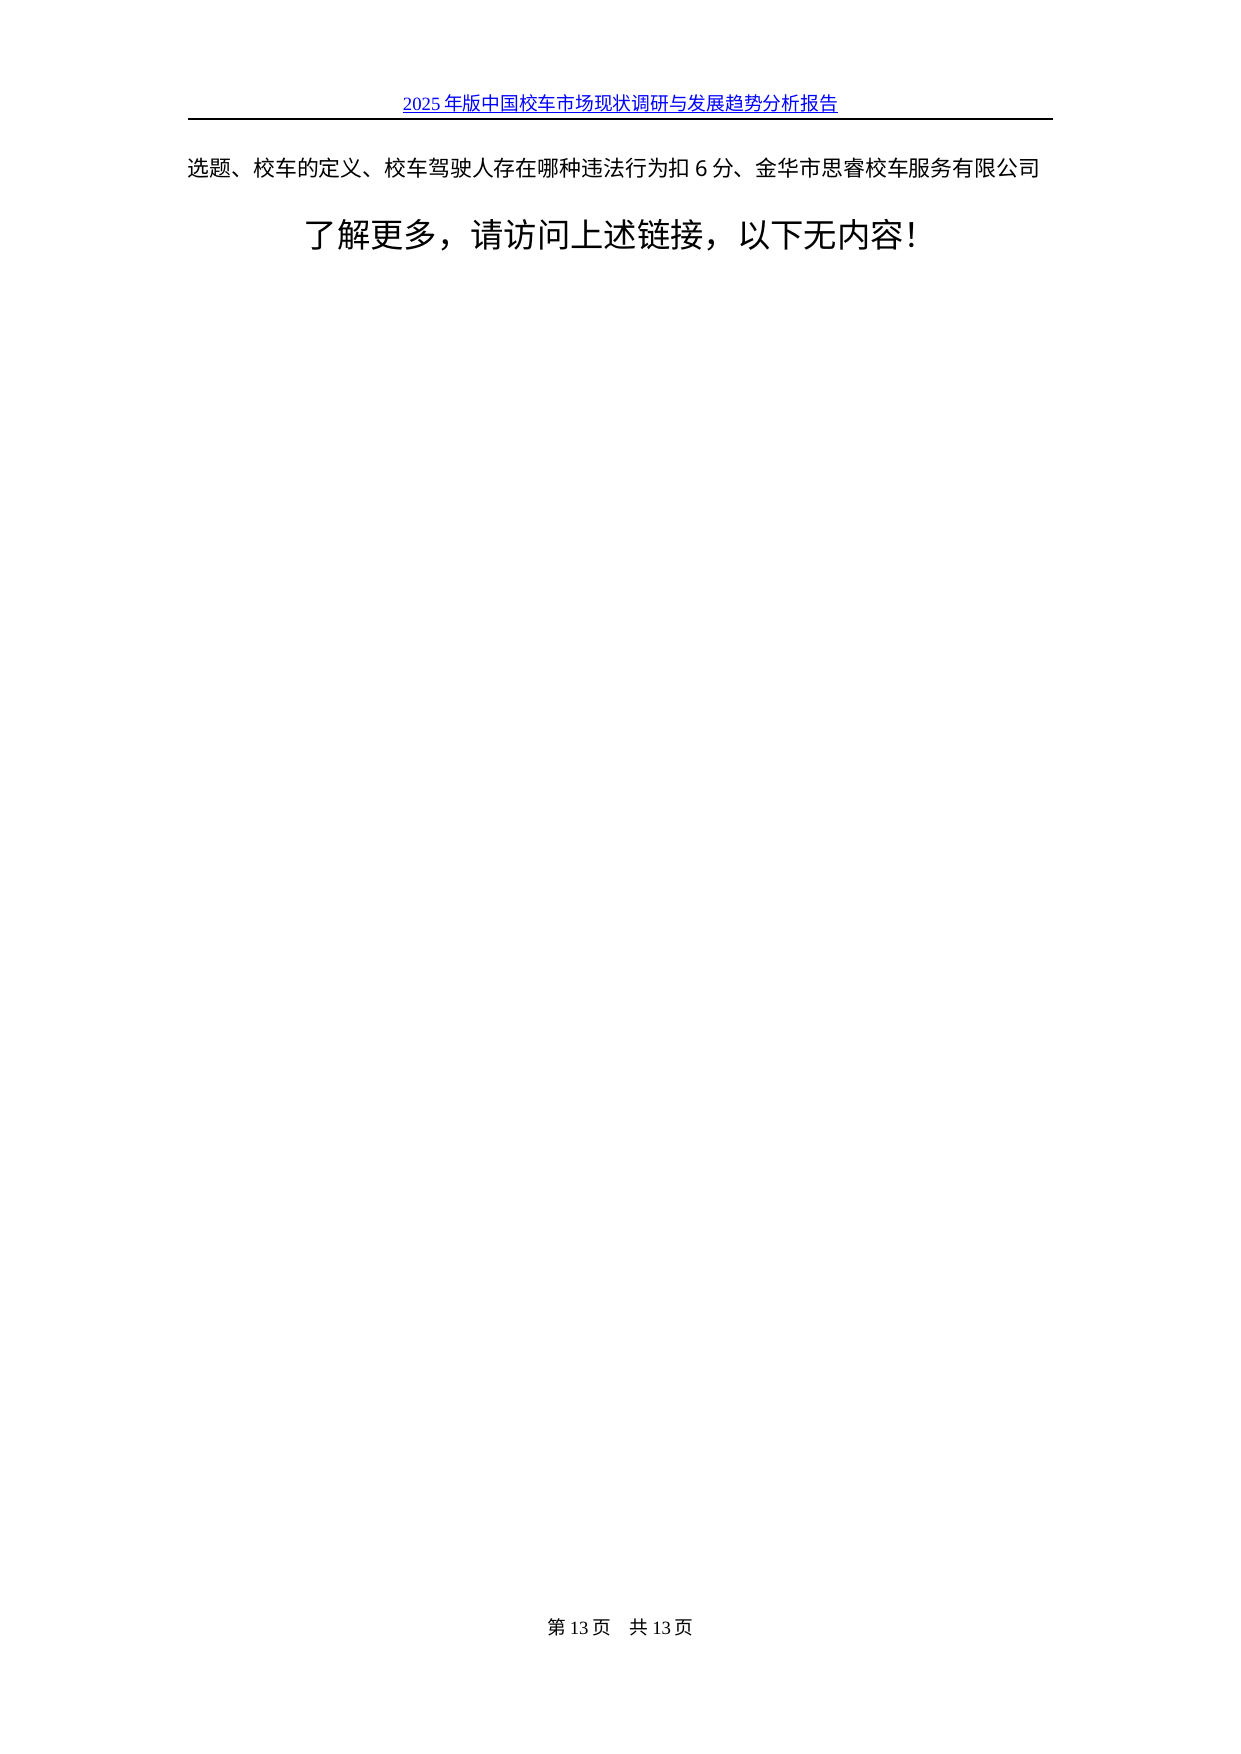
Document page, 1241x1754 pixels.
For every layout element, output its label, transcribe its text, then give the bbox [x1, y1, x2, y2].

title 了解更多，请访问上述链接，以下无内容！ [187, 200, 1053, 265]
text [187, 150, 1053, 183]
